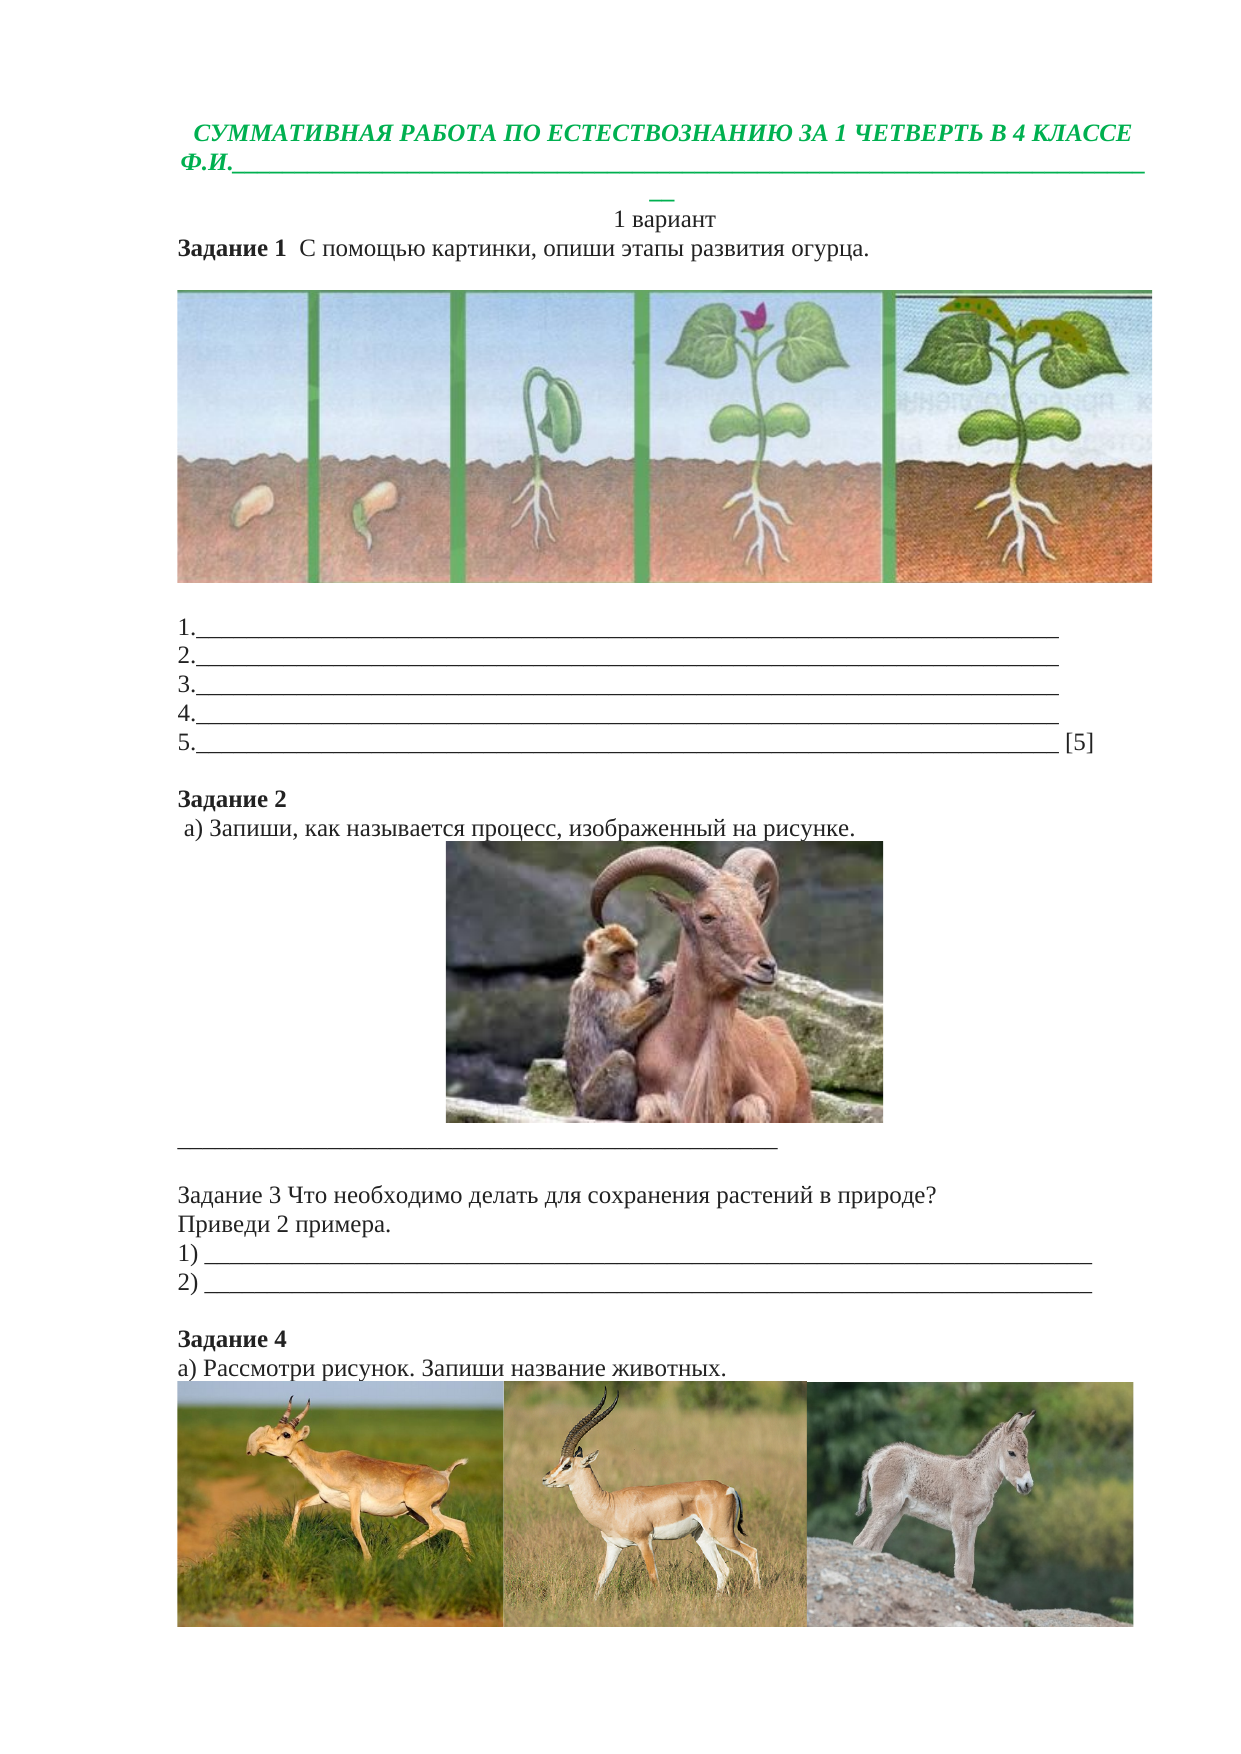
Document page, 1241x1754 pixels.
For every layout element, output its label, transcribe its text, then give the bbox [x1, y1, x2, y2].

text Задание 1 С помощью картинки, опиши этапы развития огурца. [177, 233, 1152, 262]
text 1) _______________________________________________________________________ [177, 1238, 1152, 1267]
text а) Рассмотри рисунок. Запиши название животных. [177, 1353, 1152, 1382]
picture [445, 841, 884, 1123]
text СУММАТИВНАЯ РАБОТА ПО ЕСТЕСТВОЗНАНИЮ ЗА 1 ЧЕТВЕРТЬ В 4 КЛАССЕ [177, 118, 1152, 147]
text Задание 3 Что необходимо делать для сохранения растений в природе? [177, 1180, 1152, 1209]
text 2) _______________________________________________________________________ [177, 1267, 1152, 1295]
text а) Запиши, как называется процесс, изображенный на рисунке. [177, 813, 1152, 842]
text 1._____________________________________________________________________ 2._____________________________________________________________________ 3._____________________________________________________________________ 4._____________________________________________________________________ 5._____________________________________________________________________ [5] [177, 612, 1152, 755]
text Ф.И.___________________________________________________________________________ [177, 147, 1152, 204]
picture [177, 290, 1153, 583]
text ________________________________________________ [177, 1123, 1152, 1152]
text Приведи 2 примера. [177, 1209, 1152, 1238]
text Задание 4 [177, 1324, 1152, 1353]
text Задание 2 [177, 784, 1152, 813]
picture [177, 1381, 1134, 1627]
text 1 вариант [177, 204, 1152, 233]
